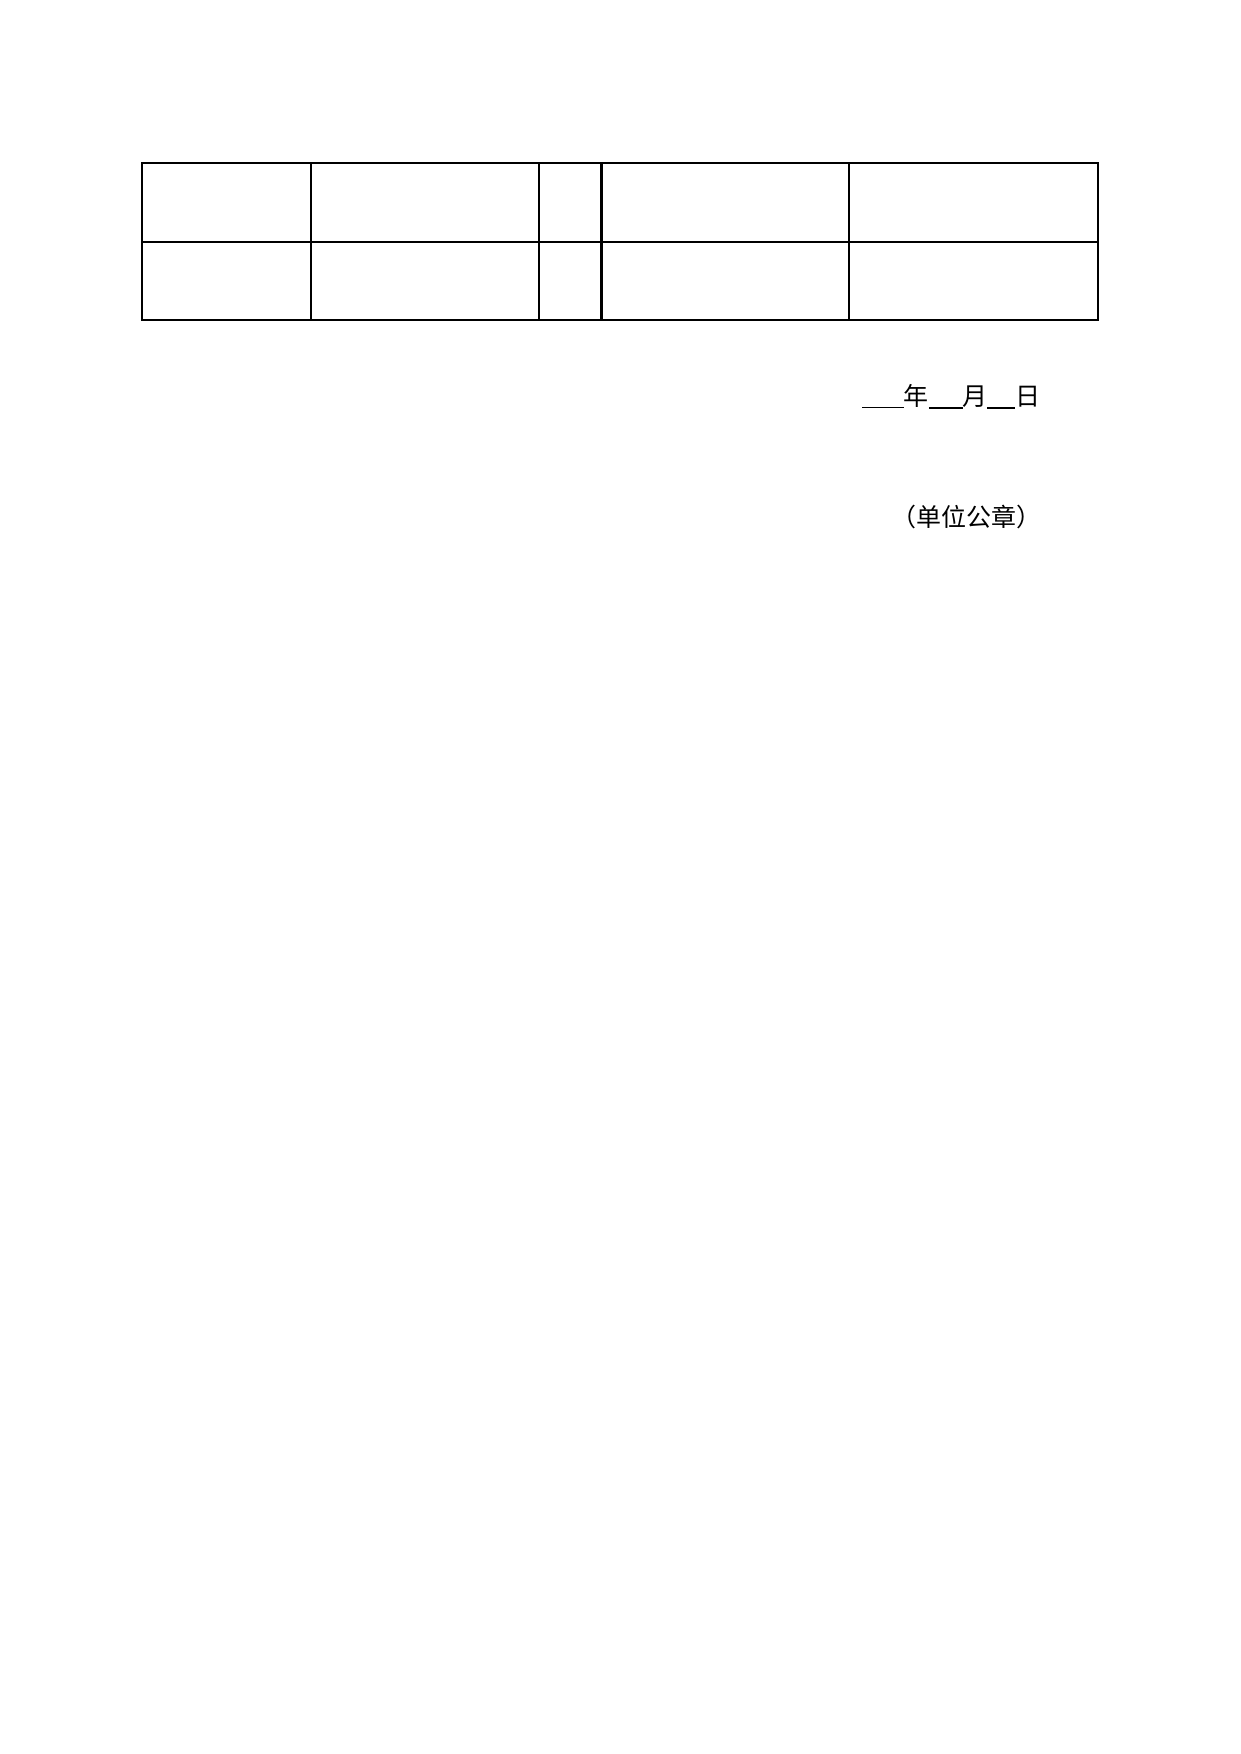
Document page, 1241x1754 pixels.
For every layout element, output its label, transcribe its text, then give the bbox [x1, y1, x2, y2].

table_cell [540, 243, 600, 319]
table_cell [603, 164, 848, 241]
table_cell [143, 243, 310, 319]
table_cell [312, 164, 538, 241]
table_cell [312, 243, 538, 319]
text （单位公章） [187, 483, 1053, 548]
table_cell [540, 164, 600, 241]
table_cell [850, 164, 1097, 241]
table_cell [143, 164, 310, 241]
table_cell [850, 243, 1097, 319]
text 年 月 日 [187, 362, 1040, 427]
table_cell [603, 243, 848, 319]
